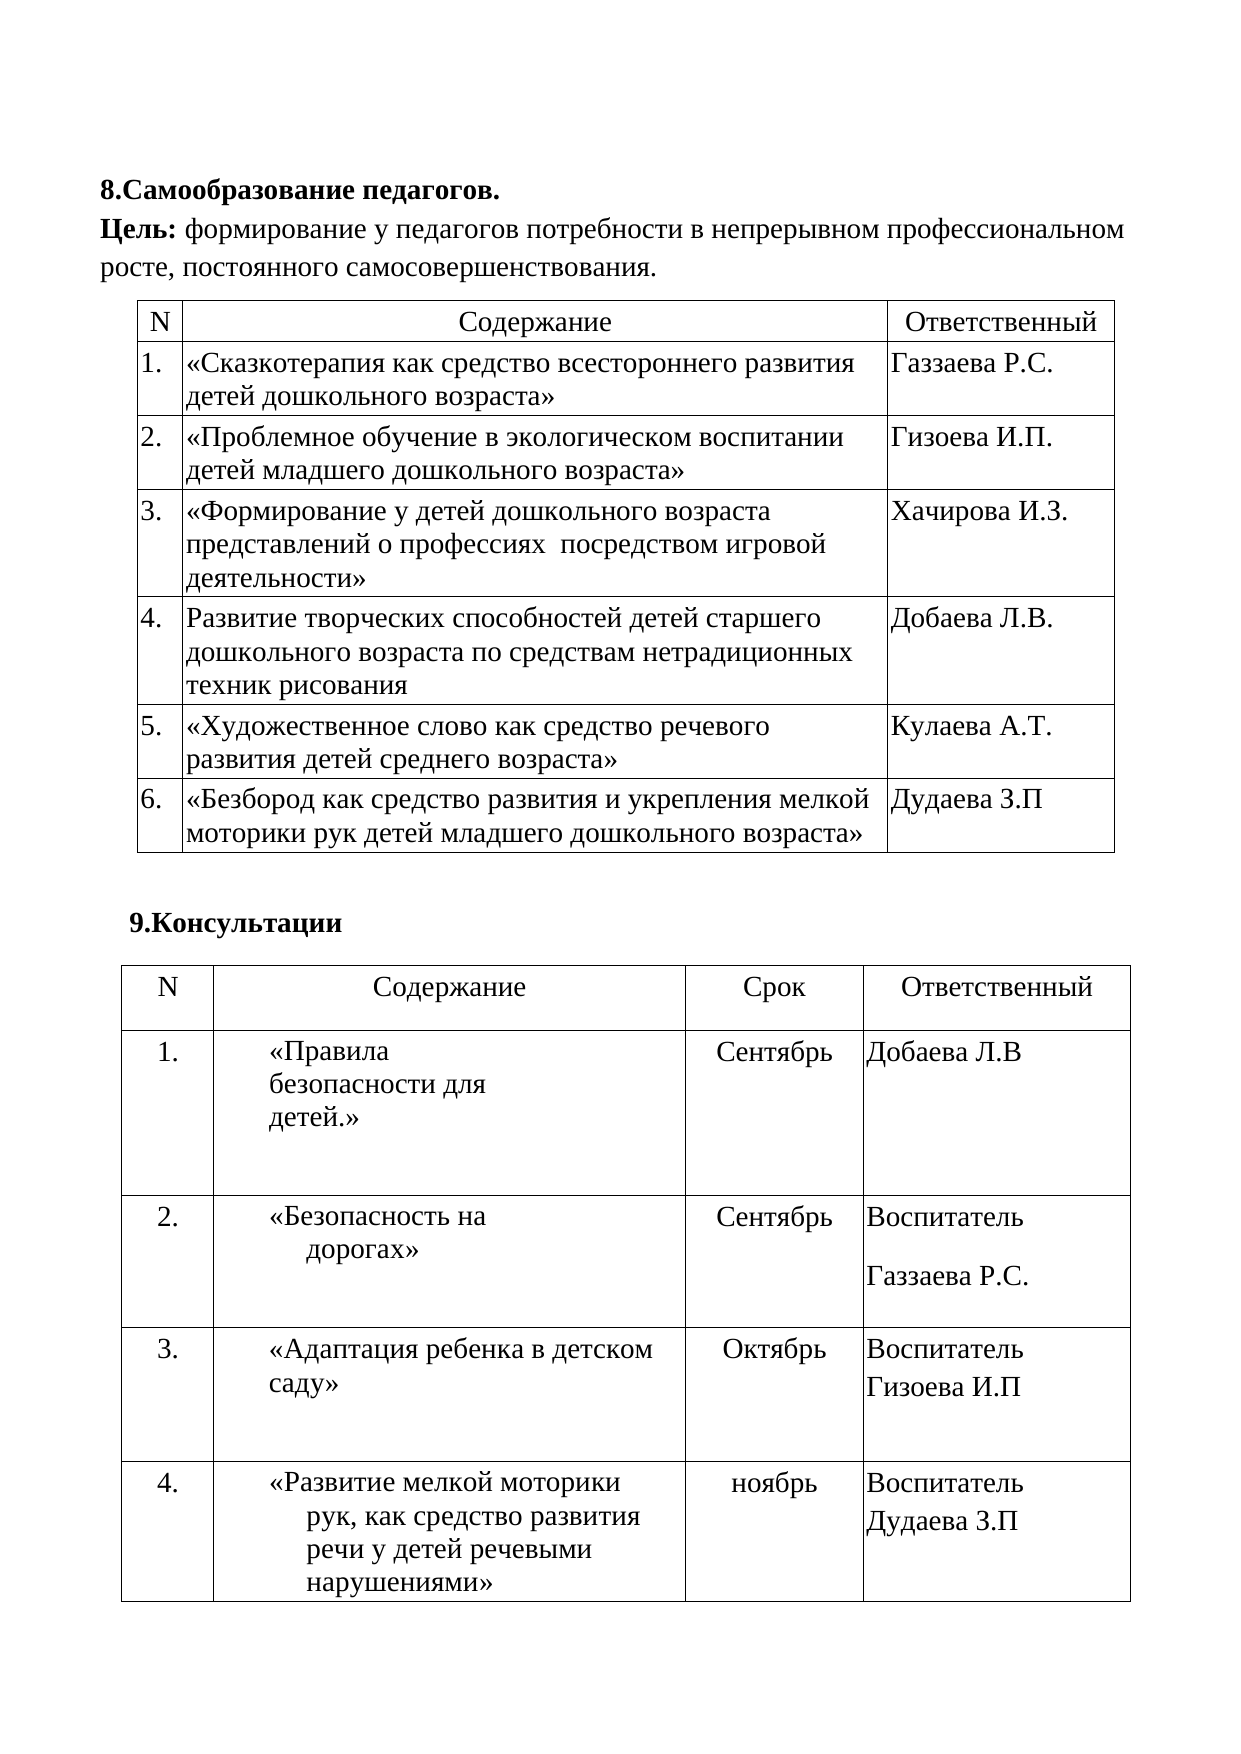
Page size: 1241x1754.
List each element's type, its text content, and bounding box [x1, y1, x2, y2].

table_cell Добаева Л.В. [888, 597, 1114, 704]
table_header N [138, 301, 182, 341]
table_cell Развитие творческих способностей детей старшего дошкольного возраста по средствам нетрадиционных техник рисования [183, 597, 887, 704]
table_cell Сентябрь [686, 1031, 863, 1195]
table_cell 6. [138, 779, 182, 852]
table_cell «Проблемное обучение в экологическом воспитании детей младшего дошкольного возраста» [183, 416, 887, 489]
text 9.Консультации [100, 906, 1152, 939]
table_cell Сентябрь [686, 1196, 863, 1327]
table_cell Воспитатель Гизоева И.П [864, 1328, 1130, 1461]
table_cell «Сказкотерапия как средство всестороннего развития детей дошкольного возраста» [183, 342, 887, 415]
table_cell 3. [122, 1328, 213, 1461]
table_header Ответственный [864, 966, 1130, 1030]
table_cell Кулаева А.Т. [888, 705, 1114, 778]
table_header Содержание [183, 301, 887, 341]
table_cell 2. [138, 416, 182, 489]
table_cell Воспитатель Газзаева Р.С. [864, 1196, 1130, 1327]
table_cell «Формирование у детей дошкольного возраста представлений о профессиях посредством игровой деятельности» [183, 490, 887, 596]
table_header Ответственный [888, 301, 1114, 341]
table_header Содержание [214, 966, 685, 1030]
table_cell «Адаптация ребенка в детском саду» [214, 1328, 685, 1461]
table_cell Газзаева Р.С. [888, 342, 1114, 415]
table_cell ноябрь [686, 1462, 863, 1601]
text 8.Самообразование педагогов. Цель: формирование у педагогов потребности в непрерывном профессиональном росте, постоянного самосовершенствования. [100, 172, 1139, 283]
table_cell «Правила безопасности для детей.» [214, 1031, 685, 1195]
table_cell 5. [138, 705, 182, 778]
table_cell «Художественное слово как средство речевого развития детей среднего возраста» [183, 705, 887, 778]
table_cell 1. [122, 1031, 213, 1195]
table_cell Хачирова И.З. [888, 490, 1114, 596]
table_cell 4. [122, 1462, 213, 1601]
table_cell Октябрь [686, 1328, 863, 1461]
table_cell «Безбород как средство развития и укрепления мелкой моторики рук детей младшего дошкольного возраста» [183, 779, 887, 852]
table_header N [122, 966, 213, 1030]
table_cell 4. [138, 597, 182, 704]
table_cell 3. [138, 490, 182, 596]
table_cell 1. [138, 342, 182, 415]
table_cell 2. [122, 1196, 213, 1327]
table_cell Добаева Л.В [864, 1031, 1130, 1195]
table_cell «Безопасность на дорогах» [214, 1196, 685, 1327]
table_cell Гизоева И.П. [888, 416, 1114, 489]
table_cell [214, 1462, 685, 1601]
table_cell Дудаева З.П [888, 779, 1114, 852]
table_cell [864, 1462, 1130, 1601]
table_header Срок [686, 966, 863, 1030]
